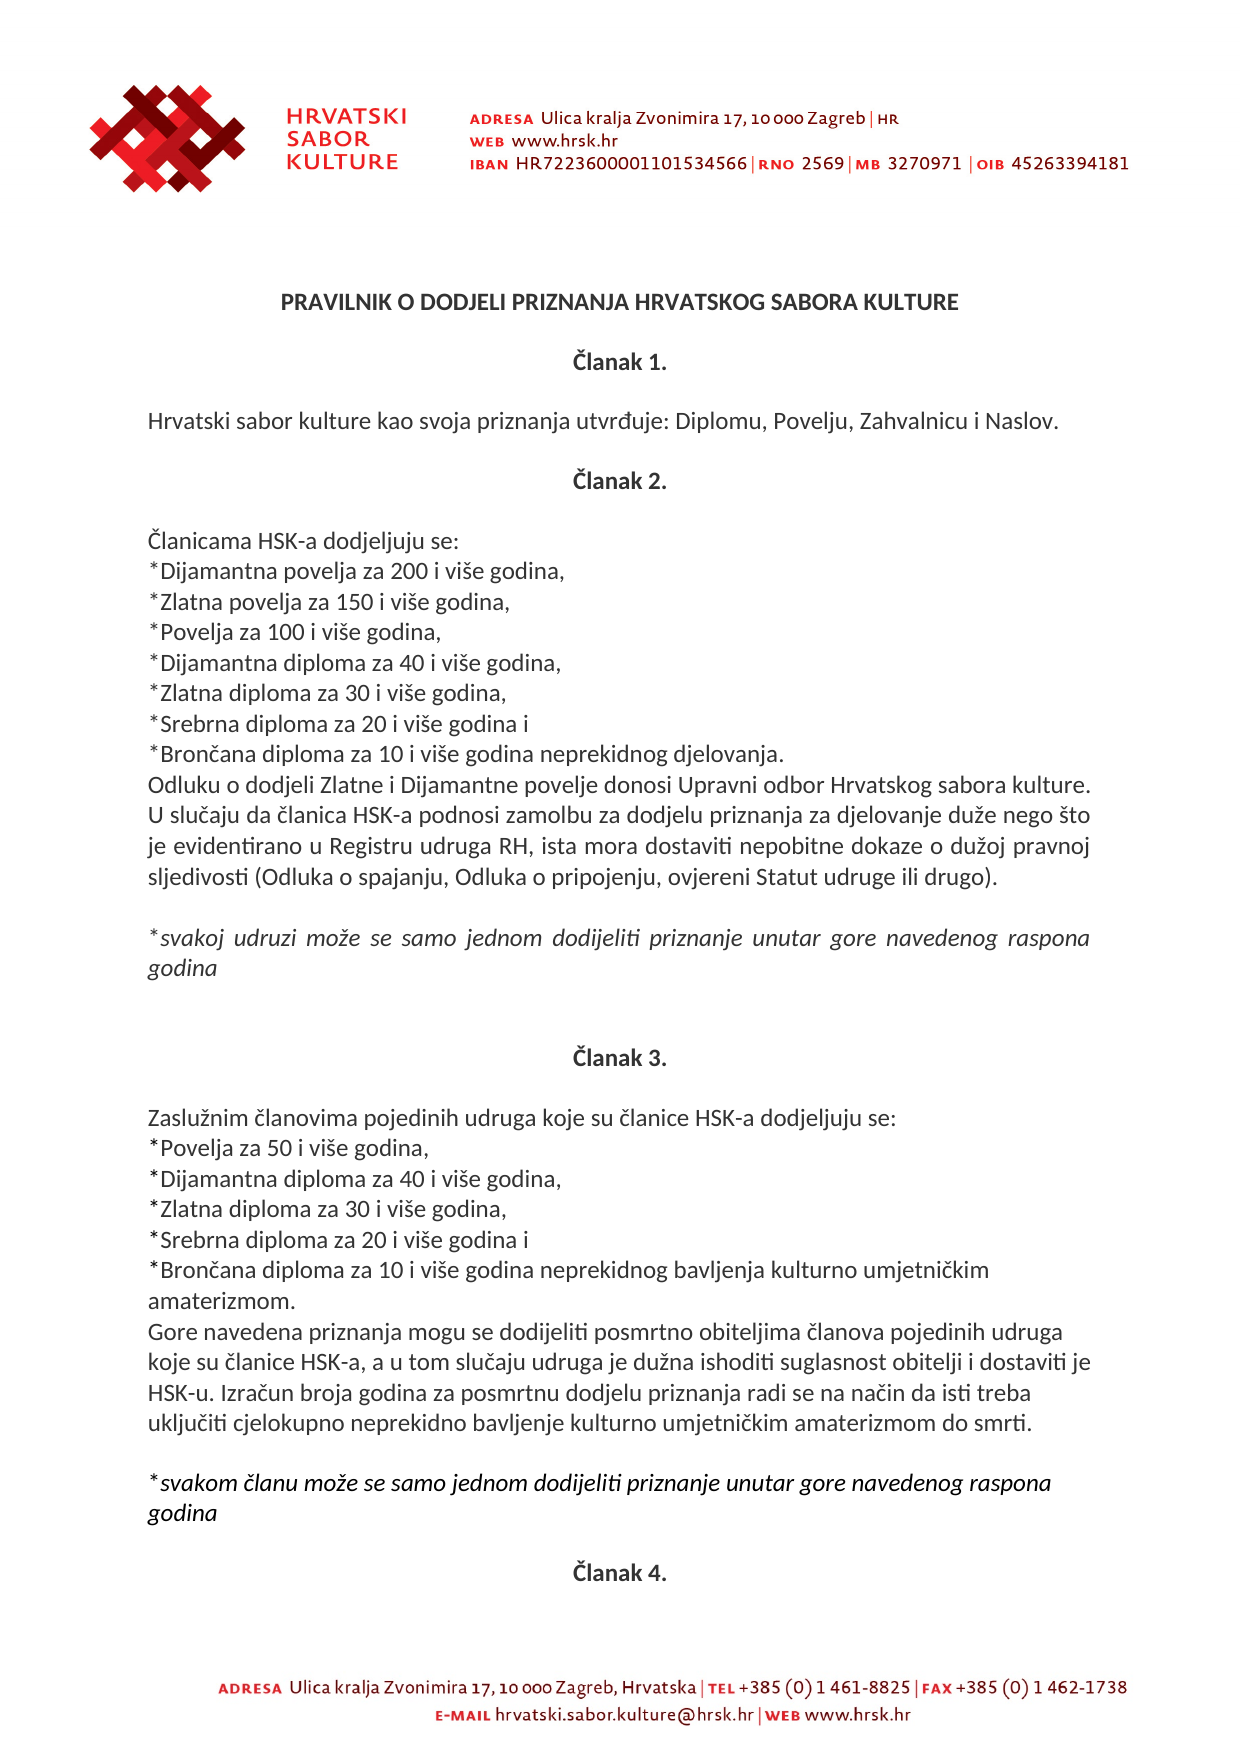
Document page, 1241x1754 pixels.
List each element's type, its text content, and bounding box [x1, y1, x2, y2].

text Članicama HSK-a dodjeljuju se: [148, 525, 1092, 555]
text *svakoj udruzi može se samo jednom dodijeliti priznanje unutar gore navedenog raspona godina [148, 922, 1092, 983]
picture [52, 1606, 1241, 1754]
text Članak 3. [148, 1012, 1092, 1073]
text Zaslužnim članovima pojedinih udruga koje su članice HSK-a dodjeljuju se: *Povelja za 50 i više godina, *Dijamantna diploma za 40 i više godina, *Zlatna diploma za 30 i više godina, *Srebrna diploma za 20 i više godina i *Brončana diploma za 10 i više godina neprekidnog bavljenja kulturno umjetničkim amaterizmom. Gore navedena priznanja mogu se dodijeliti posmrtno obiteljima članova pojedinih udruga koje su članice HSK-a, a u tom slučaju udruga je dužna ishoditi suglasnost obitelji i dostaviti je HSK-u. Izračun broja godina za posmrtnu dodjelu priznanja radi se na način da isti treba uključiti cjelokupno neprekidno bavljenje kulturno umjetničkim amaterizmom do smrti. [148, 1102, 1092, 1438]
text Članak 1. [148, 346, 1092, 376]
text *svakom članu može se samo jednom dodijeliti priznanje unutar gore navedenog raspona godina [148, 1467, 1092, 1528]
text *Dijamantna povelja za 200 i više godina, [148, 555, 1092, 586]
text Članak 2. [148, 465, 1092, 496]
text *Povelja za 100 i više godina, *Dijamantna diploma za 40 i više godina, *Zlatna diploma za 30 i više godina, *Srebrna diploma za 20 i više godina i *Brončana diploma za 10 i više godina neprekidnog djelovanja. [148, 616, 1092, 769]
picture [0, 0, 1241, 227]
text Hrvatski sabor kulture kao svoja priznanja utvrđuje: Diplomu, Povelju, Zahvalnicu i Naslov. [148, 406, 1092, 436]
text U slučaju da članica HSK-a podnosi zamolbu za dodjelu priznanja za djelovanje duže nego što je evidentirano u Registru udruga RH, ista mora dostaviti nepobitne dokaze o dužoj pravnoj sljedivosti (Odluka o spajanju, Odluka o pripojenju, ovjereni Statut udruge ili drugo). [148, 799, 1092, 891]
text *Zlatna povelja za 150 i više godina, [148, 586, 1092, 616]
text Članak 4. [148, 1557, 1092, 1588]
text PRAVILNIK O DODJELI PRIZNANJA HRVATSKOG SABORA KULTURE [148, 286, 1092, 317]
text Odluku o dodjeli Zlatne i Dijamantne povelje donosi Upravni odbor Hrvatskog sabora kulture. [148, 769, 1092, 799]
